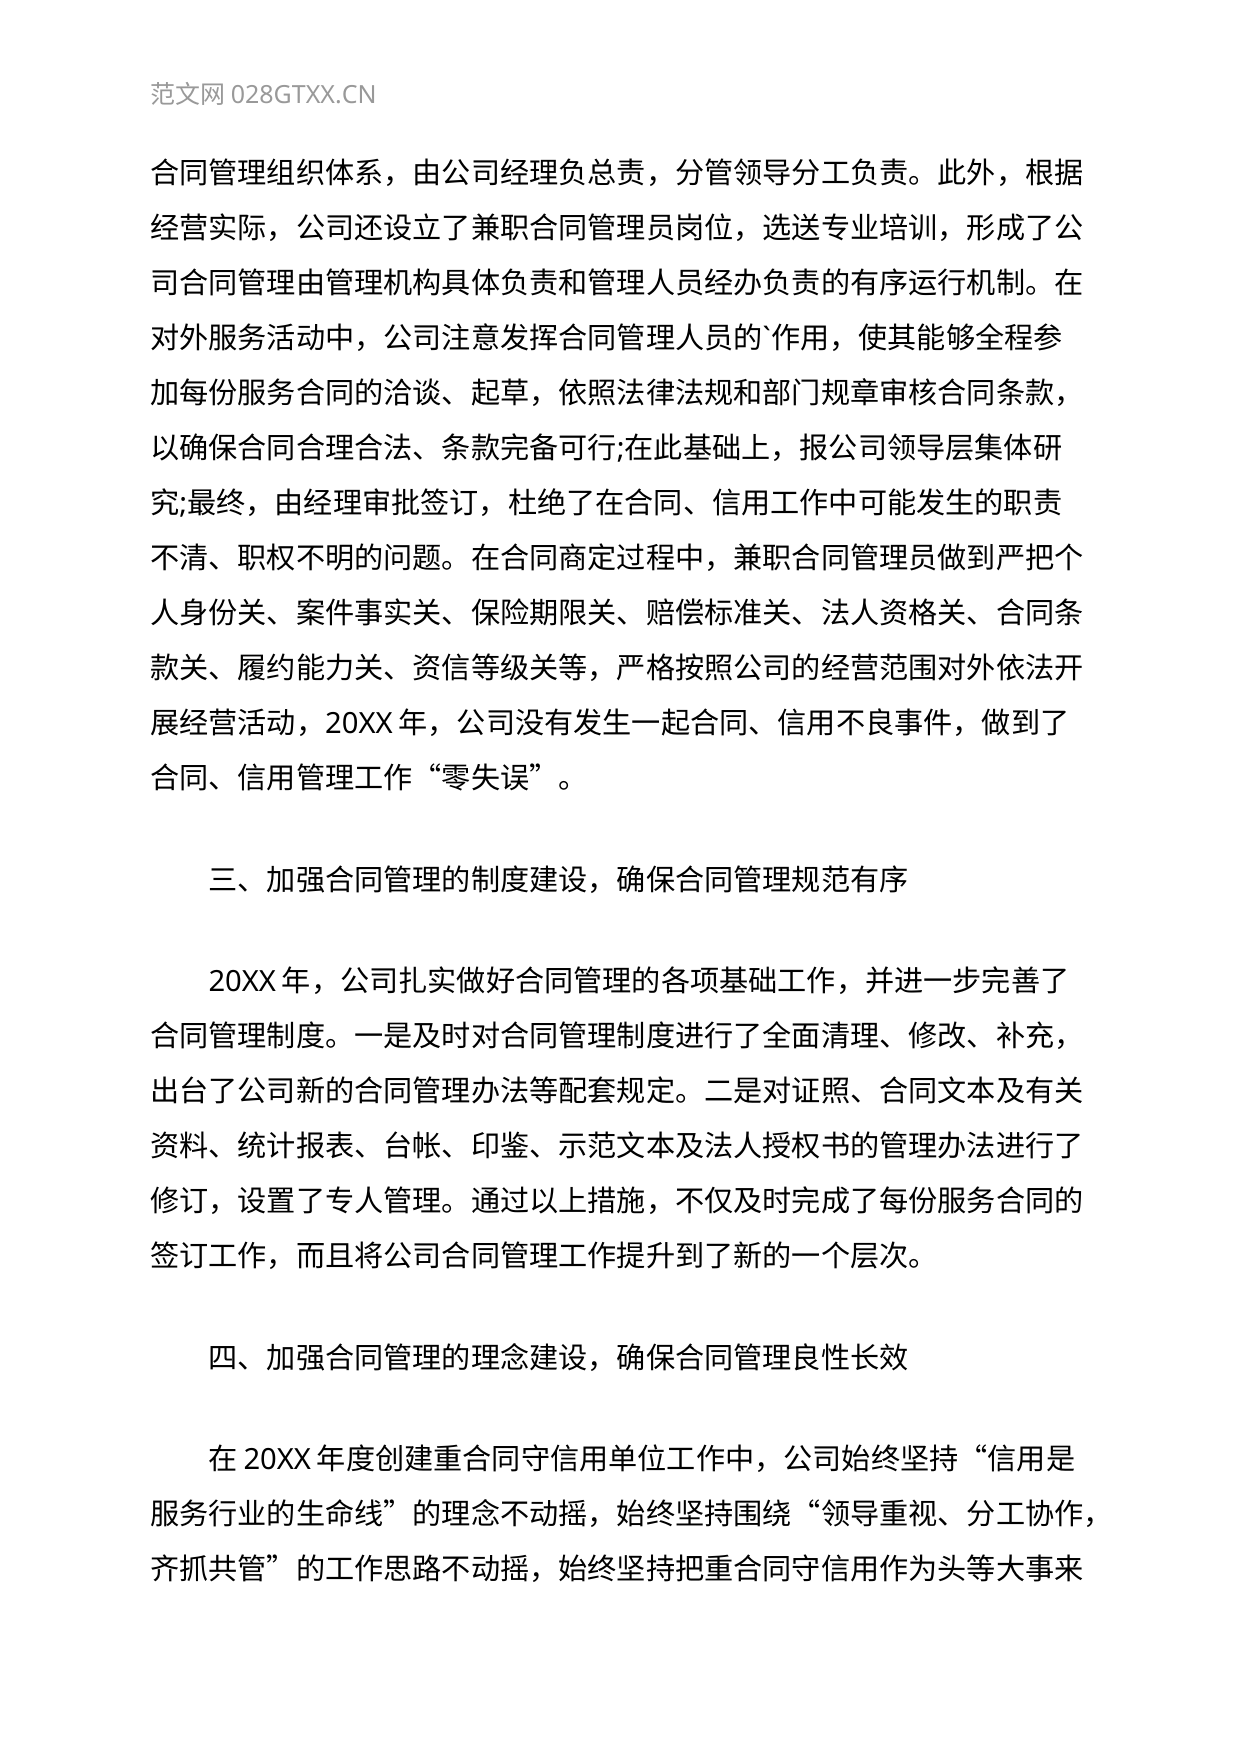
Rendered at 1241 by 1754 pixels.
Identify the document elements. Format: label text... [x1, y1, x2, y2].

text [150, 150, 1090, 797]
text 20XX年，公司扎实做好合同管理的各项基础工作，并进一步完善了合同管理制度。一是及时对合同管理制度进行了全面清理、修改、补充，出台了公司新的合同管理办法等配套规定。二是对证照、合同文本及有关资料、统计报表、台帐、印鉴、示范文本及法人授权书的管理办法进行了修订，设置了专人管理。通过以上措施，不仅及时完成了每份服务合同的签订工作，而且将公司合同管理工作提升到了新的一个层次。 [150, 958, 1090, 1275]
text 四、加强合同管理的理念建设，确保合同管理良性长效 [150, 1334, 1090, 1376]
text 三、加强合同管理的制度建设，确保合同管理规范有序 [150, 856, 1090, 898]
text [150, 1436, 1090, 1588]
